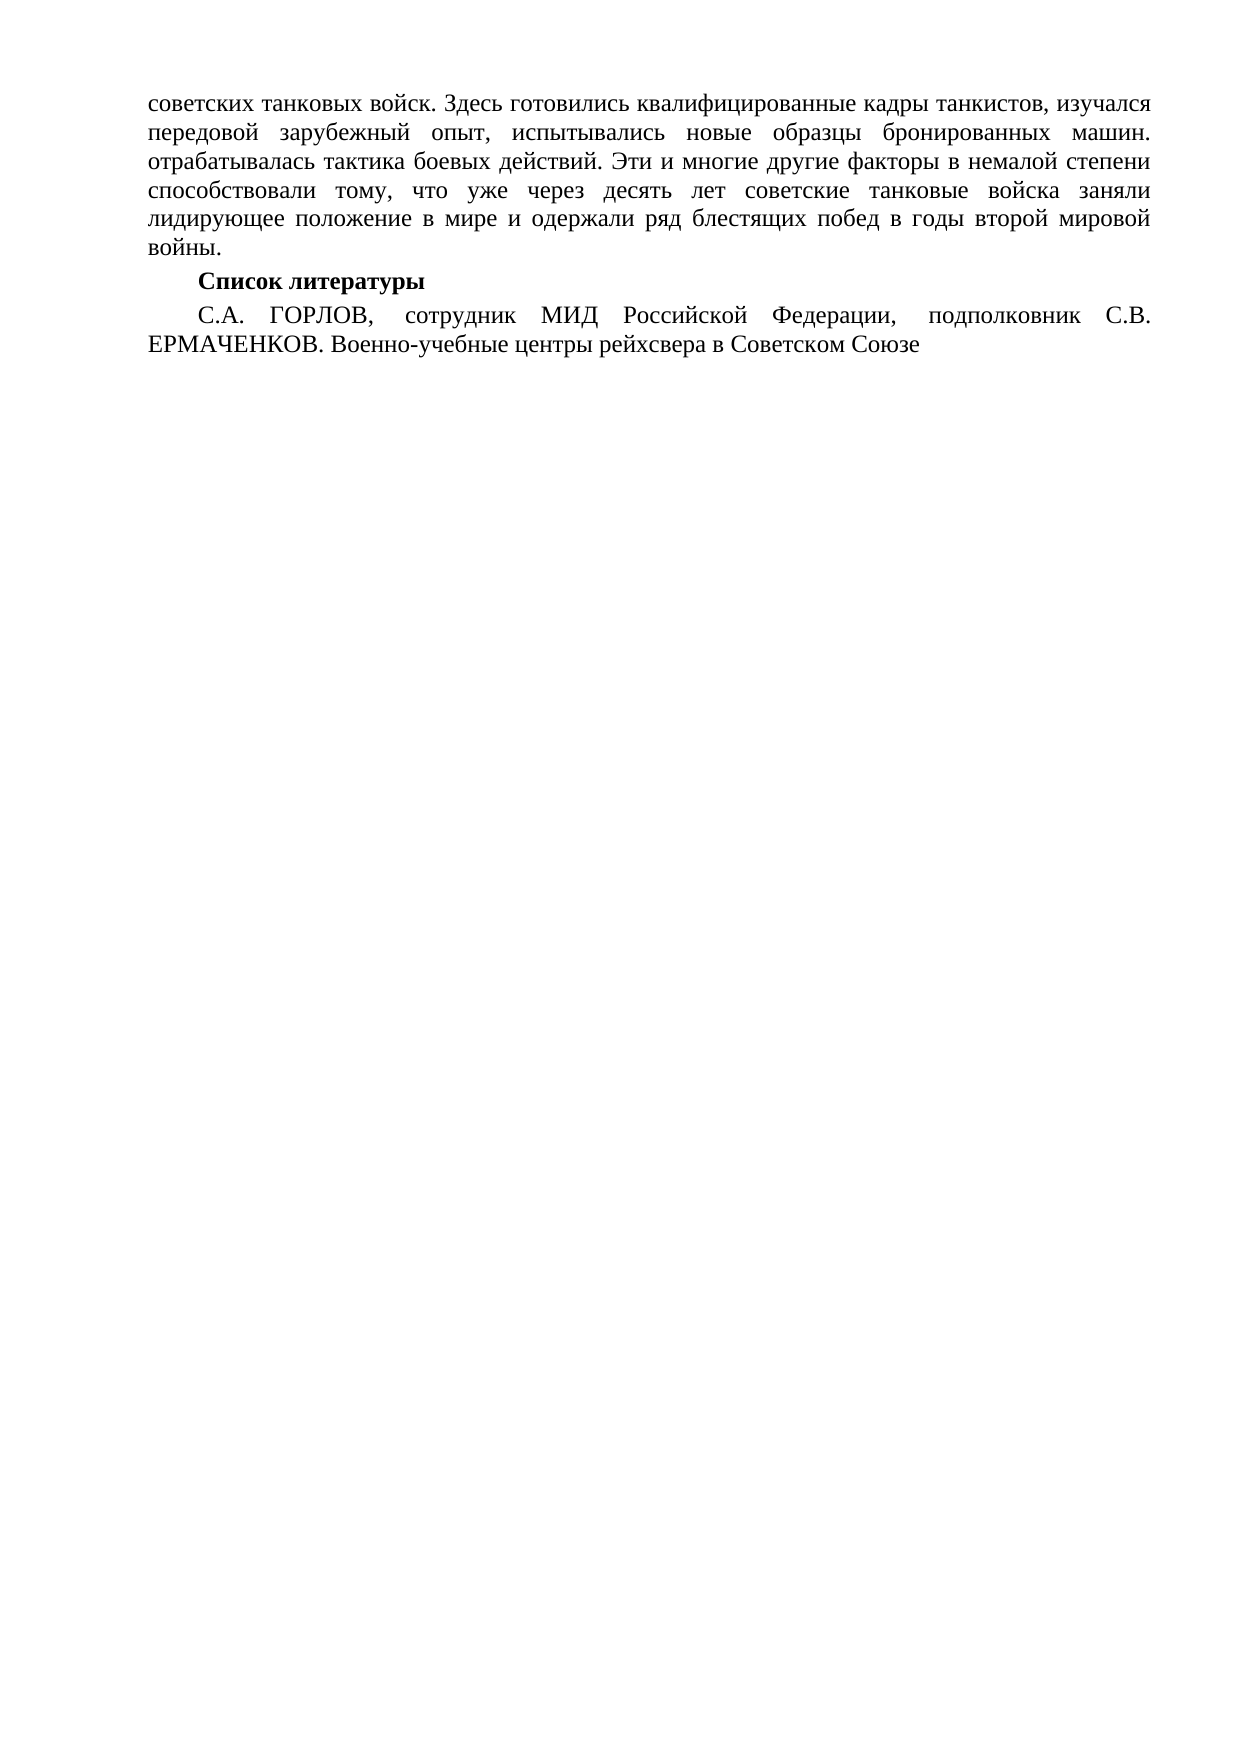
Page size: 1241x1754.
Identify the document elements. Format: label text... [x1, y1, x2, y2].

text Список литературы [148, 266, 1152, 295]
text С.А. ГОРЛОВ, сотрудник МИД Российской Федерации, подполковник С.В. ЕРМАЧЕНКОВ. Военно-учебные центры рейхсвера в Советском Союзе [148, 300, 1152, 357]
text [148, 88, 1152, 261]
